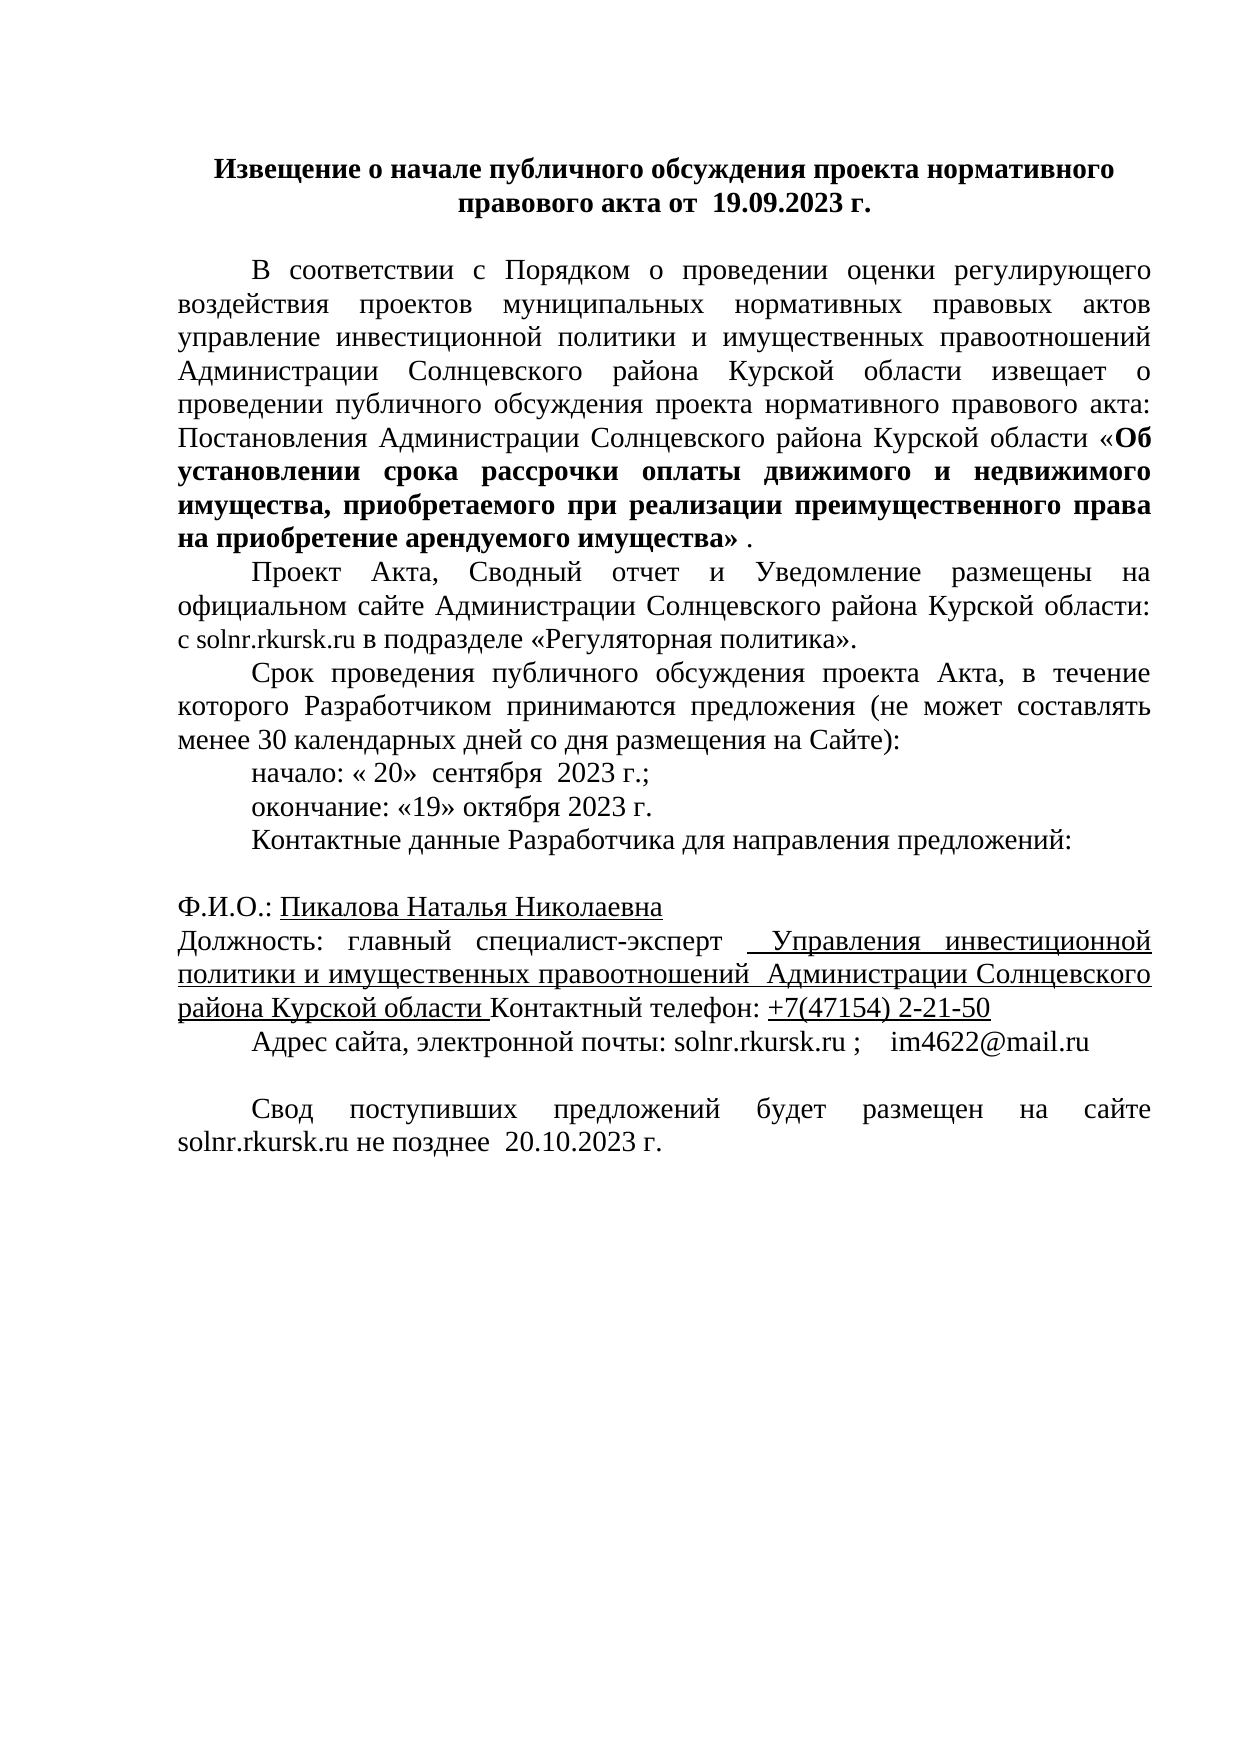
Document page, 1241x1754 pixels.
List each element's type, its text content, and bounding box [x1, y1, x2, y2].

text Проект Акта, Сводный отчет и Уведомление размещены на официальном сайте Администрации Солнцевского района Курской области: с solnr.rkursk.ru в подразделе «Регуляторная политика». [177, 554, 1152, 655]
text Ф.И.О.: Пикалова Наталья Николаевна [177, 889, 1152, 923]
text Срок проведения публичного обсуждения проекта Акта, в течение которого Разработчиком принимаются предложения (не может составлять менее 30 календарных дней со дня размещения на Сайте): [177, 655, 1152, 755]
text Должность: главный специалист-эксперт Управления инвестиционной политики и имущественных правоотношений Администрации Солнцевского района Курской области Контактный телефон: +7(47154) 2-21-50 [177, 987, 1152, 1024]
text начало: « 20» сентября 2023 г.; [177, 755, 1152, 789]
text Контактные данные Разработчика для направления предложений: [177, 822, 1152, 856]
text Извещение о начале публичного обсуждения проекта нормативного правового акта от 19.09.2023 г. [177, 152, 1152, 219]
text В соответствии с Порядком о проведении оценки регулирующего воздействия проектов муниципальных нормативных правовых актов управление инвестиционной политики и имущественных правоотношений Администрации Солнцевского района Курской области извещает о проведении публичного обсуждения проекта нормативного правового акта: Постановления Администрации Солнцевского района Курской области «Об установлении срока рассрочки оплаты движимого и недвижимого имущества, приобретаемого при реализации преимущественного права на приобретение арендуемого имущества» . [177, 252, 1152, 554]
text Свод поступивших предложений будет размещен на сайте solnr.rkursk.ru не позднее 20.10.2023 г. [177, 1091, 1152, 1158]
text Должность: главный специалист-эксперт Управления инвестиционной политики и имущественных правоотношений Администрации Солнцевского района Курской области Контактный телефон: +7(47154) 2-21-50 [177, 923, 1152, 986]
text Адрес сайта, электронной почты: solnr.rkursk.ru ; im4622@mail.ru [177, 1024, 1152, 1057]
text окончание: «19» октября 2023 г. [177, 789, 1152, 822]
